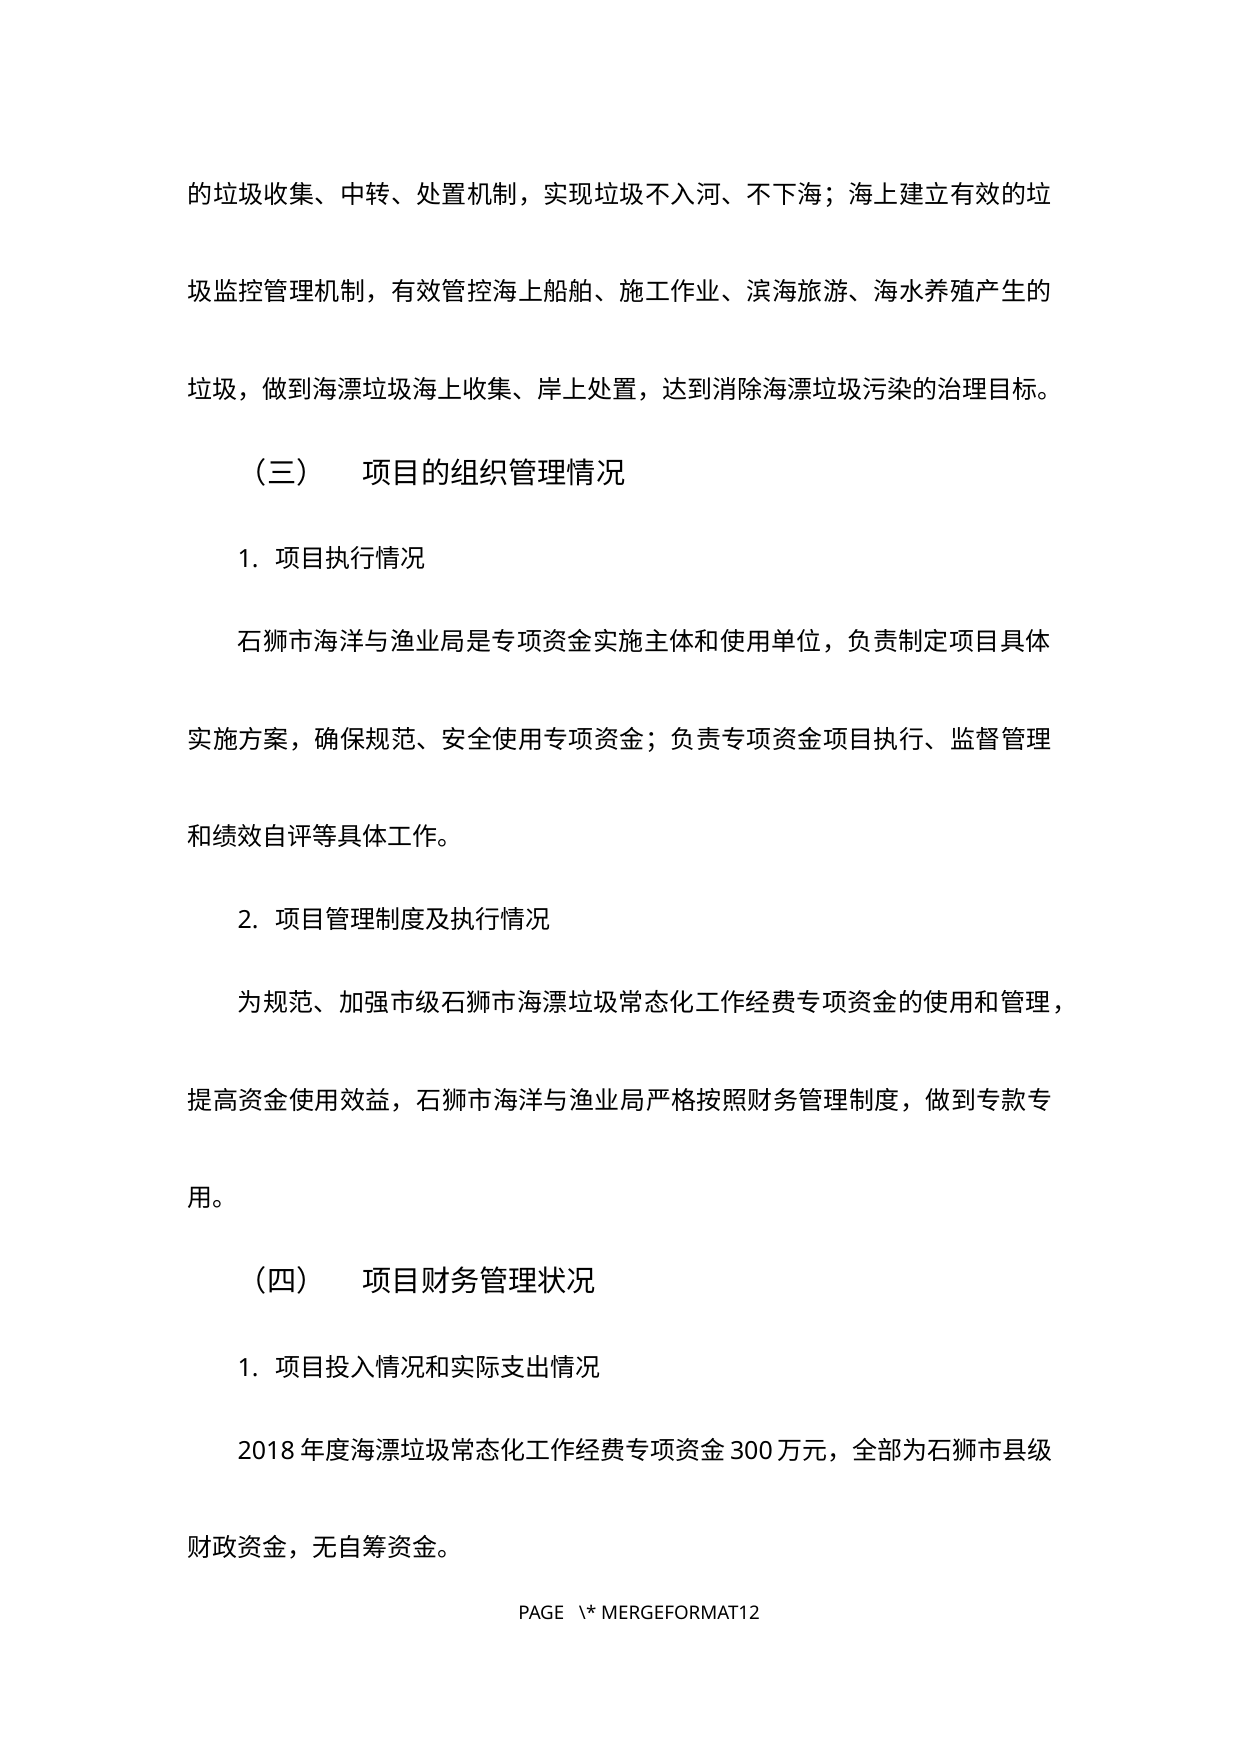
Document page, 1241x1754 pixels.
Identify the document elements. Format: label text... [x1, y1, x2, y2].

text 2018年度海漂垃圾常态化工作经费专项资金300万元，全部为石狮市县级财政资金，无自筹资金。 [187, 1416, 1053, 1578]
list 项目投入情况和实际支出情况 [237, 1333, 1053, 1398]
text 石狮市海洋与渔业局是专项资金实施主体和使用单位，负责制定项目具体实施方案，确保规范、安全使用专项资金；负责专项资金项目执行、监督管理和绩效自评等具体工作。 [187, 607, 1053, 867]
subtitle 项目的组织管理情况 [238, 438, 1053, 503]
text 为规范、加强市级石狮市海漂垃圾常态化工作经费专项资金的使用和管理，提高资金使用效益，石狮市海洋与渔业局严格按照财务管理制度，做到专款专用。 [187, 968, 1053, 1228]
subtitle 项目财务管理状况 [238, 1247, 1053, 1312]
list 项目管理制度及执行情况 [237, 885, 1053, 950]
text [187, 160, 1053, 420]
list 项目执行情况 [237, 524, 1053, 589]
